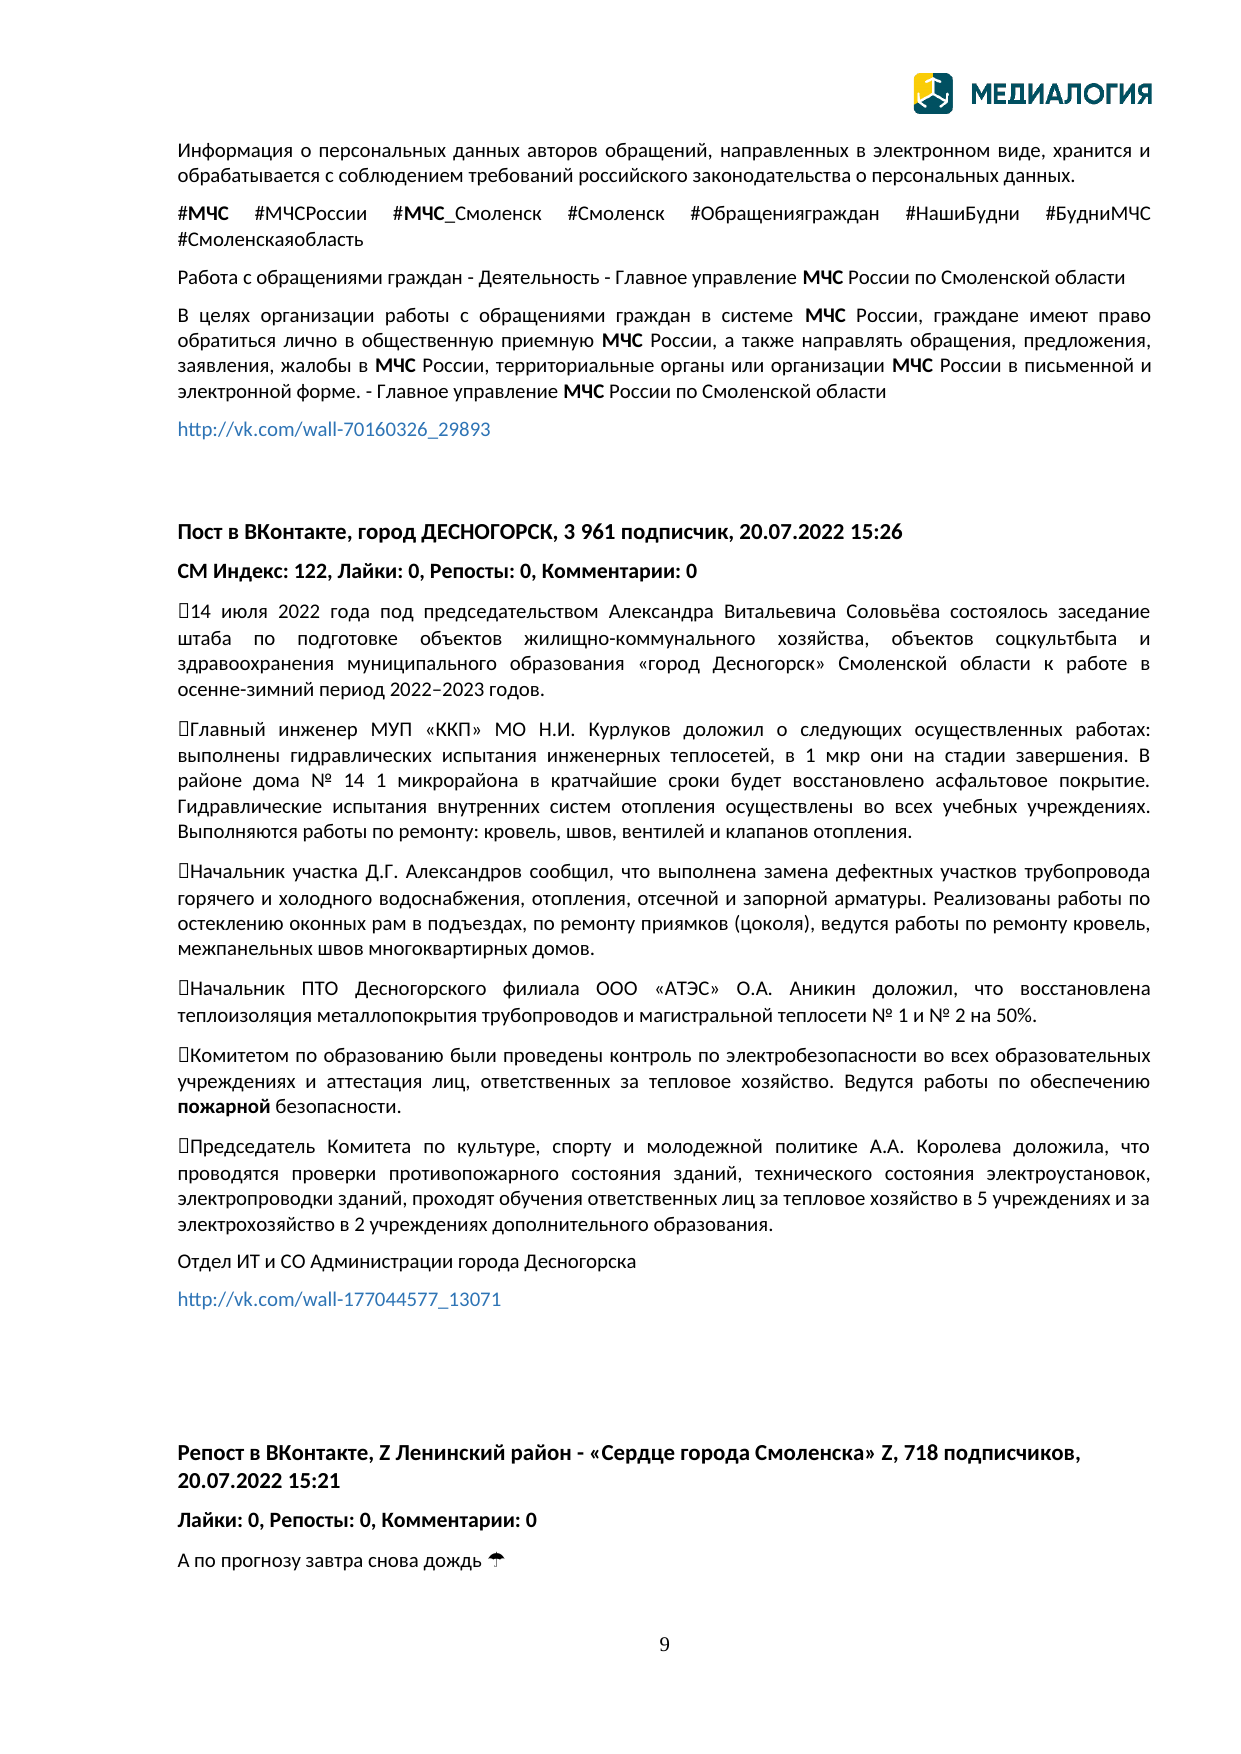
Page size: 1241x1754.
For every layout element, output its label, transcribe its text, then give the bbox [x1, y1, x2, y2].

picture [913, 73, 1152, 114]
text http://vk.com/wall-177044577_13071 [177, 1287, 1152, 1312]
text Информация о персональных данных авторов обращений, направленных в электронном виде, хранится и обрабатывается с соблюдением требований российского законодательства о персональных данных. [177, 137, 1152, 188]
text Лайки: 0, Репосты: 0, Комментарии: 0 [177, 1506, 1152, 1533]
text ✅Председатель Комитета по культуре, спорту и молодежной политике А.А. Королева доложила, что проводятся проверки противопожарного состояния зданий, технического состояния электроустановок, электропроводки зданий, проходят обучения ответственных лиц за тепловое хозяйство в 5 учреждениях и за электрохозяйство в 2 учреждениях дополнительного образования. [177, 1132, 1152, 1236]
text #МЧС #МЧСРоссии #МЧС_Смоленск #Смоленск #Обращенияграждан #НашиБудни #БудниМЧС #Смоленскаяобласть [177, 201, 1152, 251]
text http://vk.com/wall-70160326_29893 [177, 416, 1152, 441]
text ✅Начальник участка Д.Г. Александров сообщил, что выполнена замена дефектных участков трубопровода горячего и холодного водоснабжения, отопления, отсечной и запорной арматуры. Реализованы работы по остеклению оконных рам в подъездах, по ремонту приямков (цоколя), ведутся работы по ремонту кровель, межпанельных швов многоквартирных домов. [177, 856, 1152, 961]
text ✅Начальник ПТО Десногорского филиала ООО «АТЭС» О.А. Аникин доложил, что восстановлена теплоизоляция металлопокрытия трубопроводов и магистральной теплосети № 1 и № 2 на 50%. [177, 973, 1152, 1027]
text А по прогнозу завтра снова дождь ☂ [177, 1546, 1152, 1574]
text Работа с обращениями граждан - Деятельность - Главное управление МЧС России по Смоленской области [177, 264, 1152, 289]
text Пост в ВКонтакте, город ДЕСНОГОРСК, 3 961 подписчик, 20.07.2022 15:26 [177, 517, 1152, 545]
text В целях организации работы с обращениями граждан в системе МЧС России, граждане имеют право обратиться лично в общественную приемную МЧС России, а также направлять обращения, предложения, заявления, жалобы в МЧС России, территориальные органы или организации МЧС России в письменной и электронной форме. - Главное управление МЧС России по Смоленской области [177, 302, 1152, 403]
text СМ Индекс: 122, Лайки: 0, Репосты: 0, Комментарии: 0 [177, 557, 1152, 584]
text Репост в ВКонтакте, Z Ленинский район - «Сердце города Смоленска» Z, 718 подписчиков, 20.07.2022 15:21 [177, 1438, 1152, 1494]
text ✅Главный инженер МУП «ККП» МО Н.И. Курлуков доложил о следующих осуществленных работах: выполнены гидравлических испытания инженерных теплосетей, в 1 мкр они на стадии завершения. В районе дома № 14 1 микрорайона в кратчайшие сроки будет восстановлено асфальтовое покрытие. Гидравлические испытания внутренних систем отопления осуществлены во всех учебных учреждениях. Выполняются работы по ремонту: кровель, швов, вентилей и клапанов отопления. [177, 714, 1152, 844]
text ✅14 июля 2022 года под председательством Александра Витальевича Соловьёва состоялось заседание штаба по подготовке объектов жилищно-коммунального хозяйства, объектов соцкультбыта и здравоохранения муниципального образования «город Десногорск» Смоленской области к работе в осенне-зимний период 2022–2023 годов. [177, 596, 1152, 701]
text Отдел ИТ и СО Администрации города Десногорска [177, 1249, 1152, 1274]
text ✅Комитетом по образованию были проведены контроль по электробезопасности во всех образовательных учреждениях и аттестация лиц, ответственных за тепловое хозяйство. Ведутся работы по обеспечению пожарной безопасности. [177, 1040, 1152, 1119]
